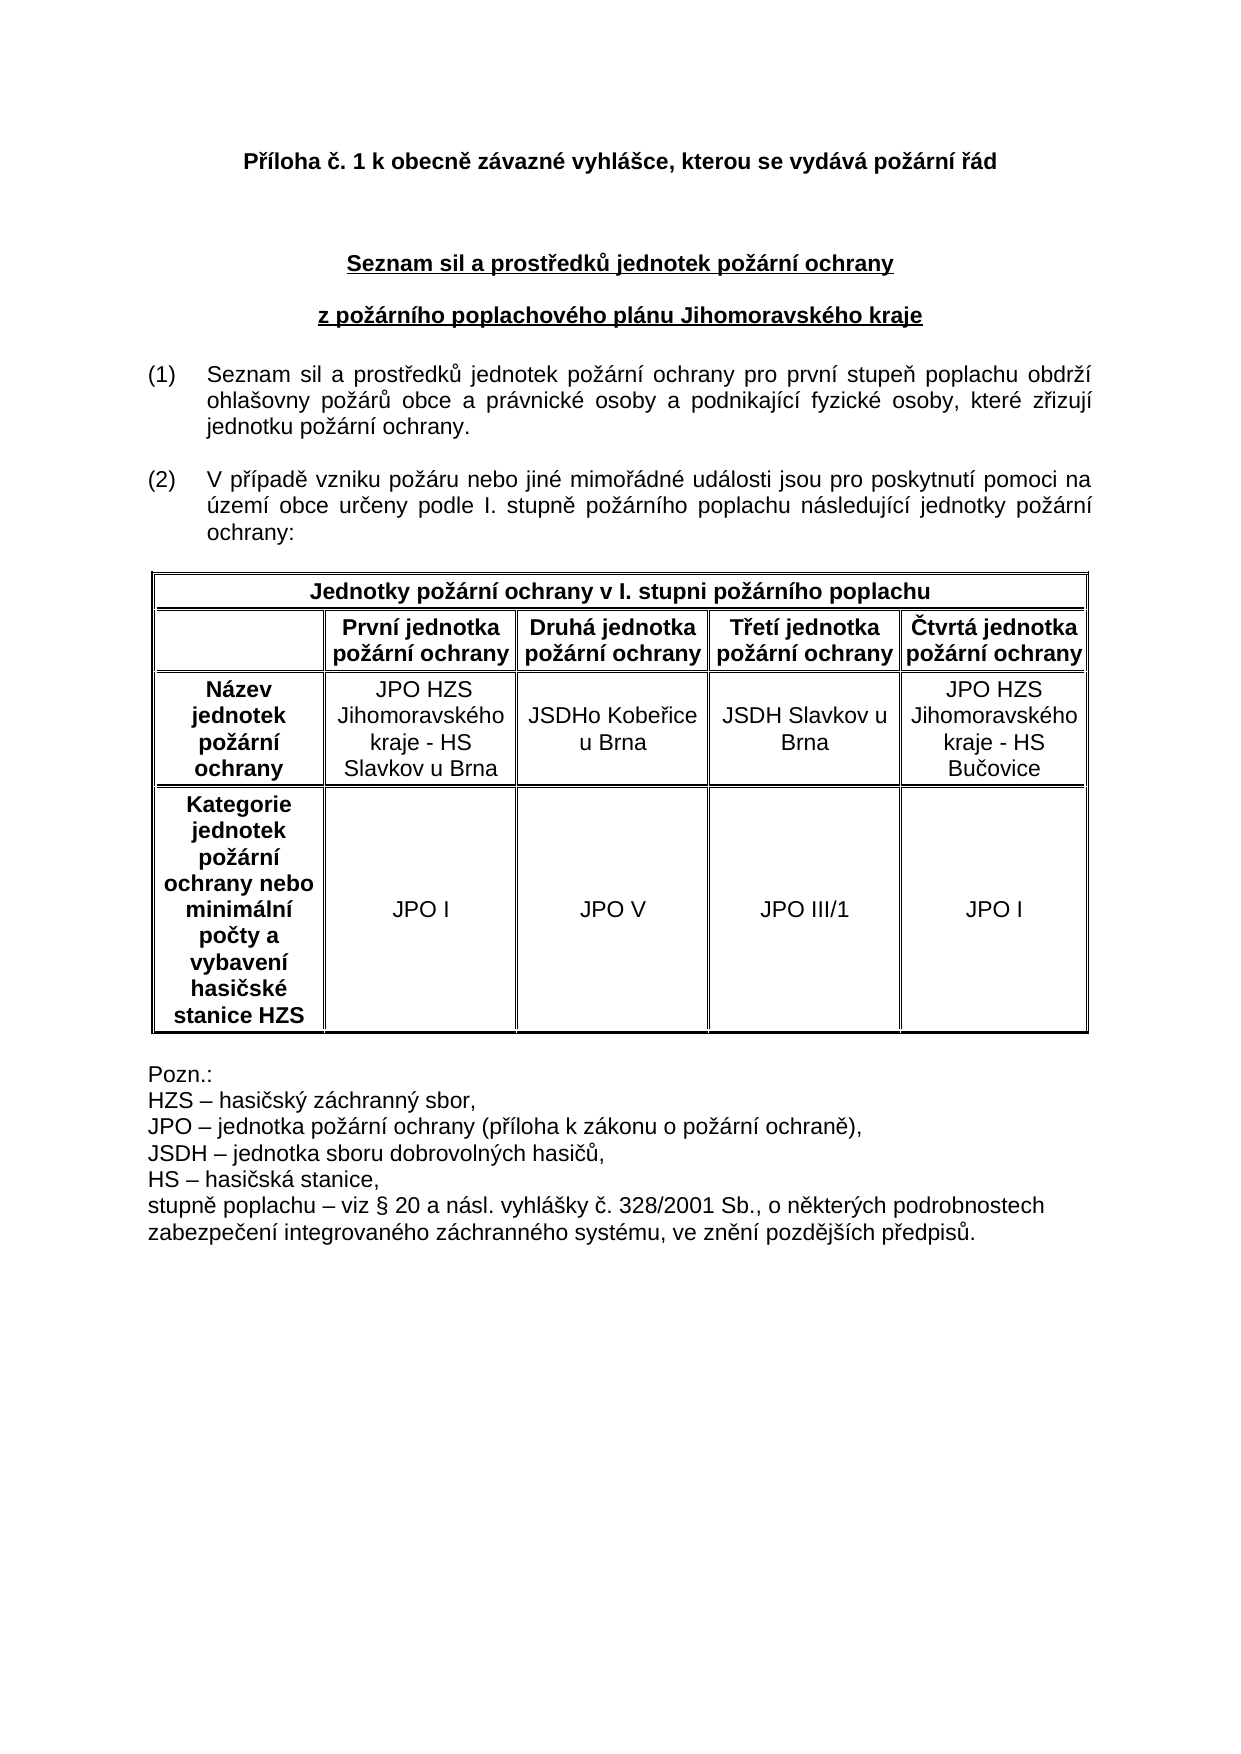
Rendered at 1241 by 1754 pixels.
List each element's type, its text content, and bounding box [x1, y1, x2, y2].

table_cell JPO V [517, 788, 709, 1031]
table_cell JPO I [901, 784, 1086, 1031]
table_cell Třetí jednotka požární ochrany [710, 611, 899, 669]
subtitle Seznam sil a prostředků jednotek požární ochrany [148, 250, 1093, 277]
list Seznam sil a prostředků jednotek požární ochrany pro první stupeň poplachu obdrží ohlašovny požárů obce a právnické osoby a podnikající fyzické osoby, které zřizují jednotku požární ochrany. [148, 361, 1093, 440]
text JPO – jednotka požární ochrany (příloha k zákonu o požární ochraně), [148, 1113, 1093, 1140]
table_cell [155, 607, 323, 669]
text stupně poplachu – viz § 20 a násl. vyhlášky č. 328/2001 Sb., o některých podrobnostech zabezpečení integrovaného záchranného systému, ve znění pozdějších předpisů. [148, 1192, 1093, 1245]
table_header Jednotky požární ochrany v I. stupni požárního poplachu [155, 575, 1086, 607]
text Pozn.: [148, 1061, 1093, 1087]
table_cell Druhá jednotka požární ochrany [518, 611, 707, 669]
table_cell JSDHo Kobeřice u Brna [518, 673, 707, 784]
list V případě vzniku požáru nebo jiné mimořádné události jsou pro poskytnutí pomoci na území obce určeny podle I. stupně požárního poplachu následující jednotky požární ochrany: [148, 466, 1093, 545]
text JSDH – jednotka sboru dobrovolných hasičů, [148, 1140, 1093, 1166]
table_cell Kategorie jednotek požární ochrany nebo minimální počty a vybavení hasičské stanice HZS [155, 784, 325, 1031]
table_cell JPO III/1 [709, 788, 901, 1031]
text Příloha č. 1 k obecně závazné vyhlášce, kterou se vydává požární řád [148, 148, 1093, 174]
subtitle z požárního poplachového plánu Jihomoravského kraje [148, 302, 1093, 328]
table_cell První jednotka požární ochrany [326, 611, 515, 669]
table_cell JPO HZS Jihomoravského kraje - HS Slavkov u Brna [326, 673, 515, 784]
table_cell Název jednotek požární ochrany [155, 670, 323, 784]
table_cell JPO HZS Jihomoravského kraje - HS Bučovice [902, 670, 1086, 784]
table_cell Čtvrtá jednotka požární ochrany [902, 607, 1086, 669]
text HS – hasičská stanice, [148, 1166, 1093, 1192]
table_cell JSDH Slavkov u Brna [710, 673, 899, 784]
table_cell JPO I [325, 788, 517, 1031]
text HZS – hasičský záchranný sbor, [148, 1087, 1093, 1113]
